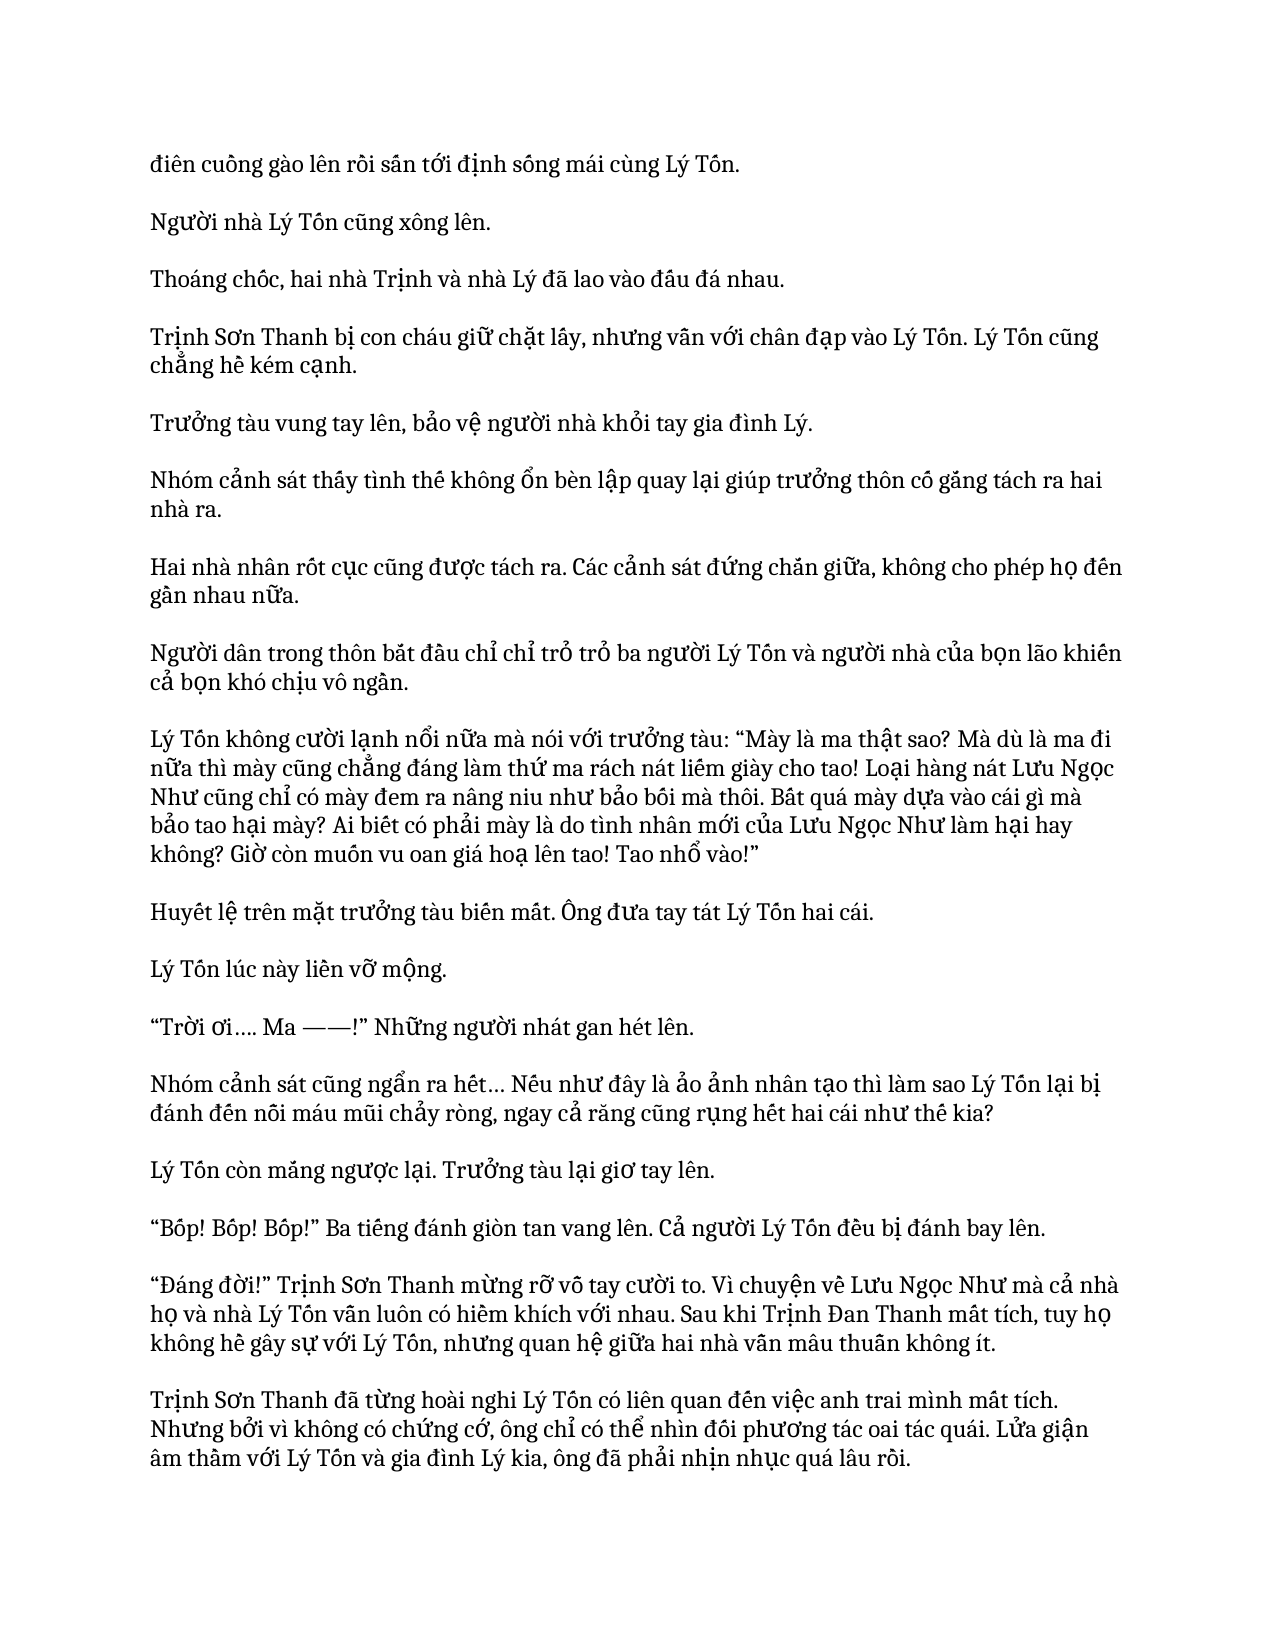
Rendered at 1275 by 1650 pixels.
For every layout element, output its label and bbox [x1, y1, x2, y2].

text [150, 150, 1125, 1472]
